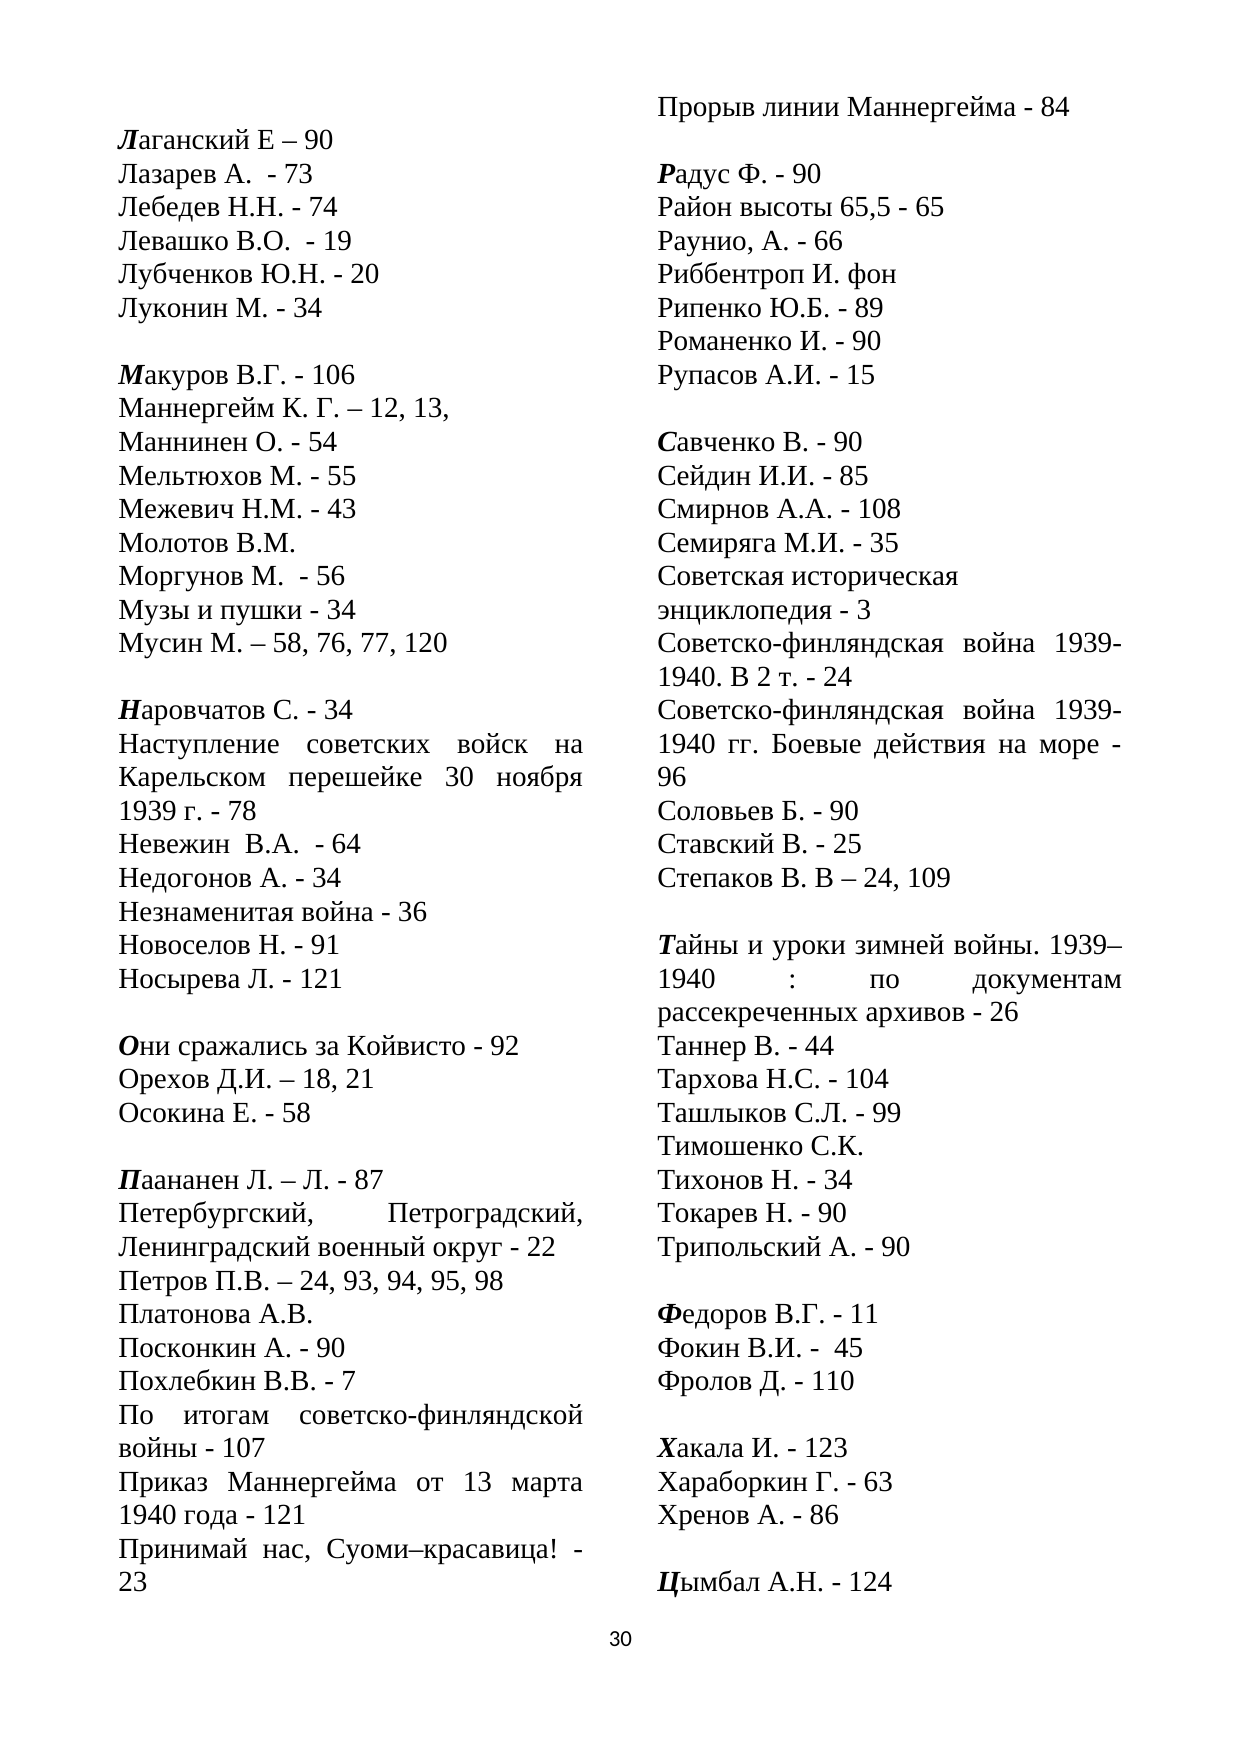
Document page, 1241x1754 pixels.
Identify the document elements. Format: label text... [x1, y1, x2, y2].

text Смирнов А.А. - 108 [657, 491, 1122, 525]
text Лубченков Ю.Н. - 20 [118, 256, 583, 290]
text Таннер В. - 44 [657, 1028, 1122, 1061]
text Межевич Н.М. - 43 [118, 491, 583, 525]
text Платонова А.В. [118, 1296, 583, 1330]
text Радус Ф. - 90 [657, 156, 1122, 189]
text Маннергейм К. Г. – 12, 13, [118, 391, 583, 424]
text Незнаменитая война - 36 [118, 894, 583, 927]
text энциклопедия - 3 [657, 592, 1122, 625]
text Советско-финляндская война 1939-1940 гг. Боевые действия на море - 96 [657, 692, 1122, 793]
text Недогонов А. - 34 [118, 860, 583, 894]
text Лебедев Н.Н. - 74 [118, 189, 583, 223]
text Степаков В. В – 24, 109 [657, 860, 1122, 894]
text Хренов А. - 86 [657, 1497, 1122, 1531]
text Левашко В.О. - 19 [118, 223, 583, 256]
text Паананен Л. – Л. - 87 [118, 1162, 583, 1196]
text Невежин В.А. - 64 [118, 827, 583, 860]
text Орехов Д.И. – 18, 21 [118, 1061, 583, 1095]
text Тархова Н.С. - 104 [657, 1061, 1122, 1095]
text Ташлыков С.Л. - 99 [657, 1095, 1122, 1128]
text Рипенко Ю.Б. - 89 [657, 290, 1122, 323]
text Трипольский А. - 90 [657, 1229, 1122, 1263]
text Романенко И. - 90 [657, 323, 1122, 357]
text Лазарев А. - 73 [118, 156, 583, 189]
text Соловьев Б. - 90 [657, 793, 1122, 827]
text Тайны и уроки зимней войны. 1939–1940 : по документам рассекреченных архивов - 26 [657, 927, 1122, 1028]
text Они сражались за Койвисто - 92 [118, 1028, 583, 1061]
text Мельтюхов М. - 55 [118, 458, 583, 491]
text Хакала И. - 123 [657, 1430, 1122, 1464]
text Токарев Н. - 90 [657, 1196, 1122, 1229]
text Риббентроп И. фон [657, 256, 1122, 290]
text Хараборкин Г. - 63 [657, 1464, 1122, 1497]
text Советская историческая [657, 558, 1122, 592]
text Район высоты 65,5 - 65 [657, 189, 1122, 223]
text Раунио, А. - 66 [657, 223, 1122, 256]
text Прорыв линии Маннергейма - 84 [657, 89, 1122, 122]
text Наступление советских войск на Карельском перешейке 30 ноября 1939 г. - 78 [118, 726, 583, 827]
text Савченко В. - 90 [657, 424, 1122, 458]
text Петербургский, Петроградский, Ленинградский военный округ - 22 [118, 1196, 583, 1263]
text Носырева Л. - 121 [118, 961, 583, 994]
text Цымбал А.Н. - 124 [657, 1564, 1122, 1598]
text Молотов В.М. [118, 525, 583, 558]
text Лаганский Е – 90 [118, 122, 583, 156]
text Посконкин А. - 90 [118, 1330, 583, 1363]
text Фролов Д. - 110 [657, 1363, 1122, 1397]
text По итогам советско-финляндской войны - 107 [118, 1397, 583, 1464]
text Маннинен О. - 54 [118, 424, 583, 458]
text Фокин В.И. - 45 [657, 1330, 1122, 1363]
text Федоров В.Г. - 11 [657, 1296, 1122, 1330]
text Рупасов А.И. - 15 [657, 357, 1122, 391]
text Советско-финляндская война 1939-1940. В 2 т. - 24 [657, 625, 1122, 692]
text Приказ Маннергейма от 13 марта 1940 года - 121 [118, 1464, 583, 1531]
text Новоселов Н. - 91 [118, 927, 583, 961]
text Макуров В.Г. - 106 [118, 357, 583, 391]
text Ставский В. - 25 [657, 827, 1122, 860]
text Осокина Е. - 58 [118, 1095, 583, 1128]
text Принимай нас, Суоми–красавица! - 23 [118, 1531, 583, 1598]
text Тимошенко С.К. [657, 1128, 1122, 1162]
text Петров П.В. – 24, 93, 94, 95, 98 [118, 1263, 583, 1296]
text Луконин М. - 34 [118, 290, 583, 323]
text Сейдин И.И. - 85 [657, 458, 1122, 491]
text Наровчатов С. - 34 [118, 692, 583, 726]
text Мусин М. – 58, 76, 77, 120 [118, 625, 583, 659]
text Семиряга М.И. - 35 [657, 525, 1122, 558]
text Тихонов Н. - 34 [657, 1162, 1122, 1196]
text Моргунов М. - 56 [118, 558, 583, 592]
text Музы и пушки - 34 [118, 592, 583, 625]
text Похлебкин В.В. - 7 [118, 1363, 583, 1397]
